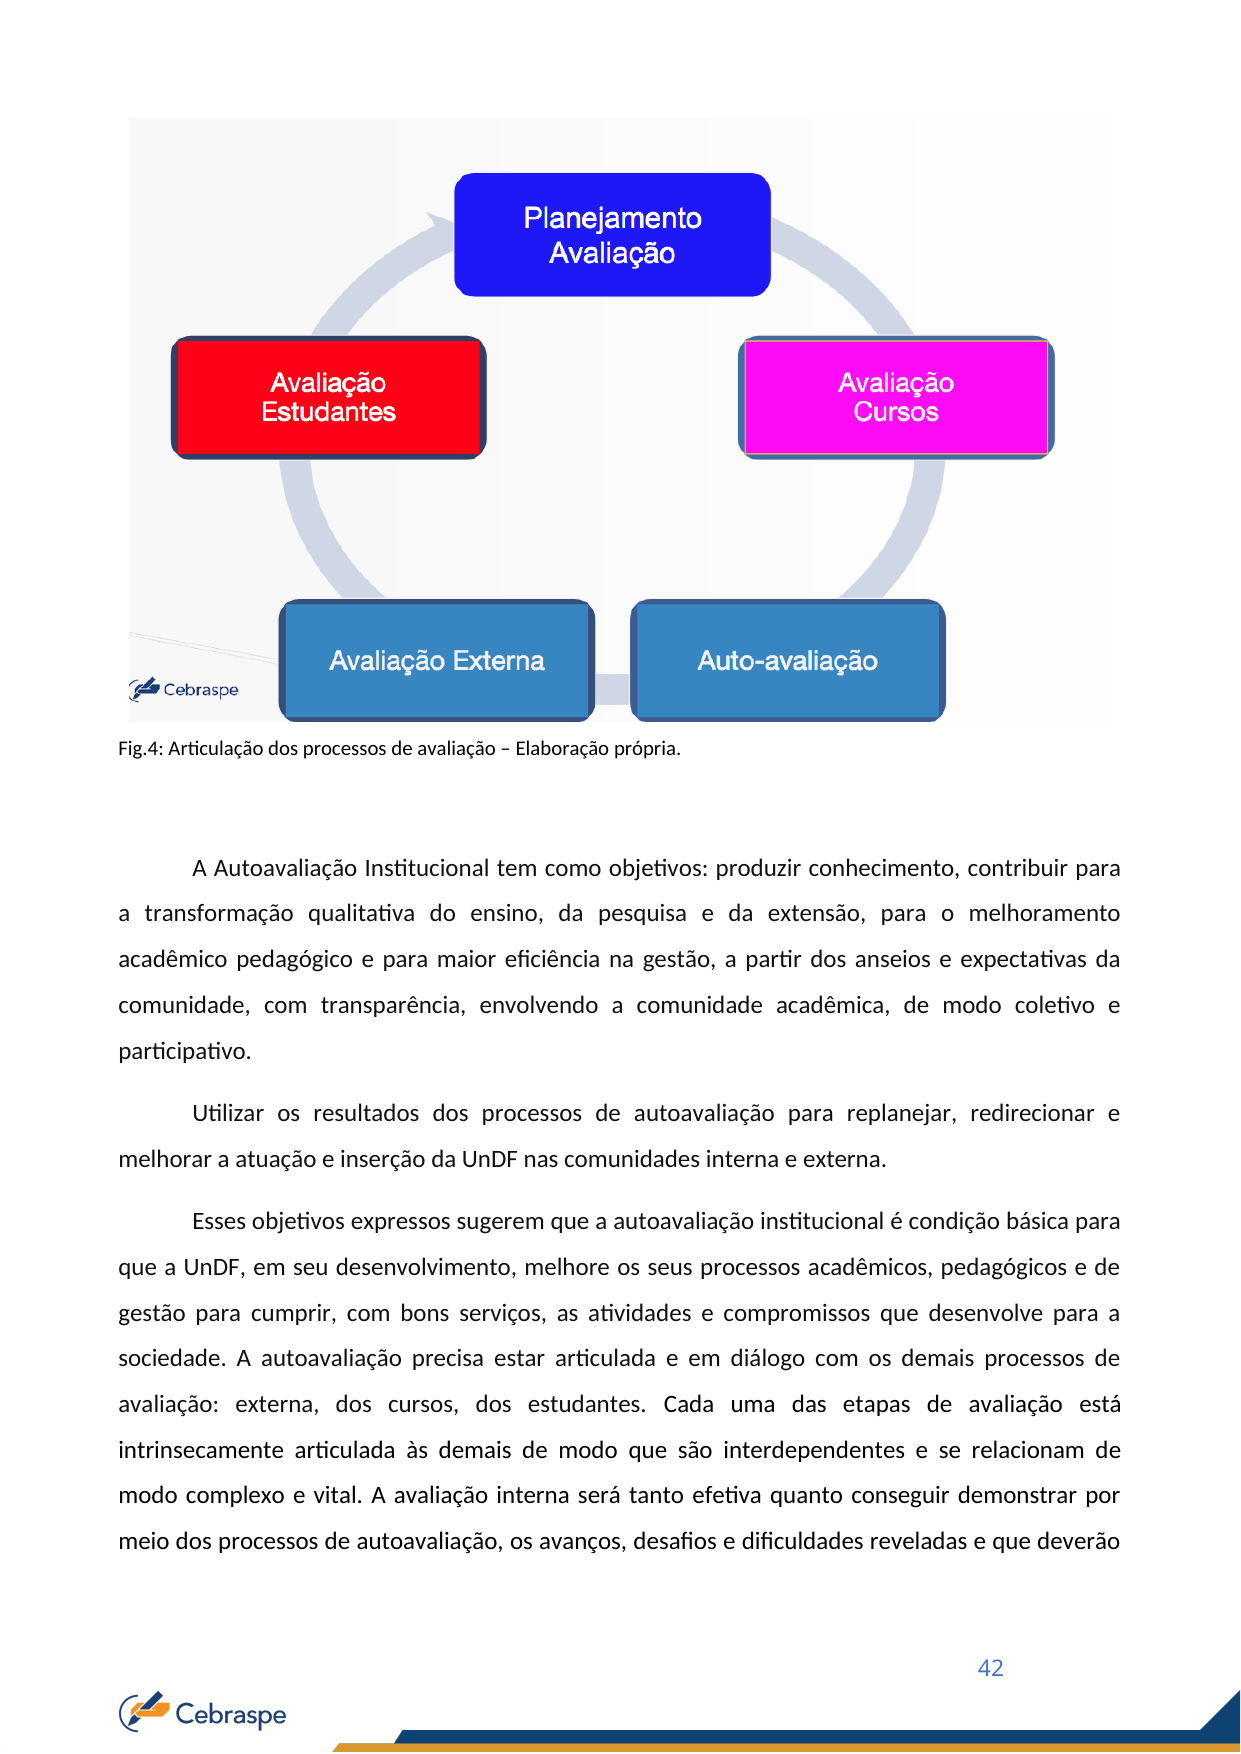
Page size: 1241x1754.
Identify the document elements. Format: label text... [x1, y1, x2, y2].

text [118, 1205, 1122, 1556]
picture [129, 118, 1112, 722]
picture [0, 1659, 1241, 1752]
text Utilizar os resultados dos processos de autoavaliação para replanejar, redirecionar e melhorar a atuação e inserção da UnDF nas comunidades interna e externa. [118, 1097, 1122, 1173]
text A Autoavaliação Institucional tem como objetivos: produzir conhecimento, contribuir para a transformação qualitativa do ensino, da pesquisa e da extensão, para o melhoramento acadêmico pedagógico e para maior eficiência na gestão, a partir dos anseios e expectativas da comunidade, com transparência, envolvendo a comunidade acadêmica, de modo coletivo e participativo. [118, 852, 1122, 1065]
